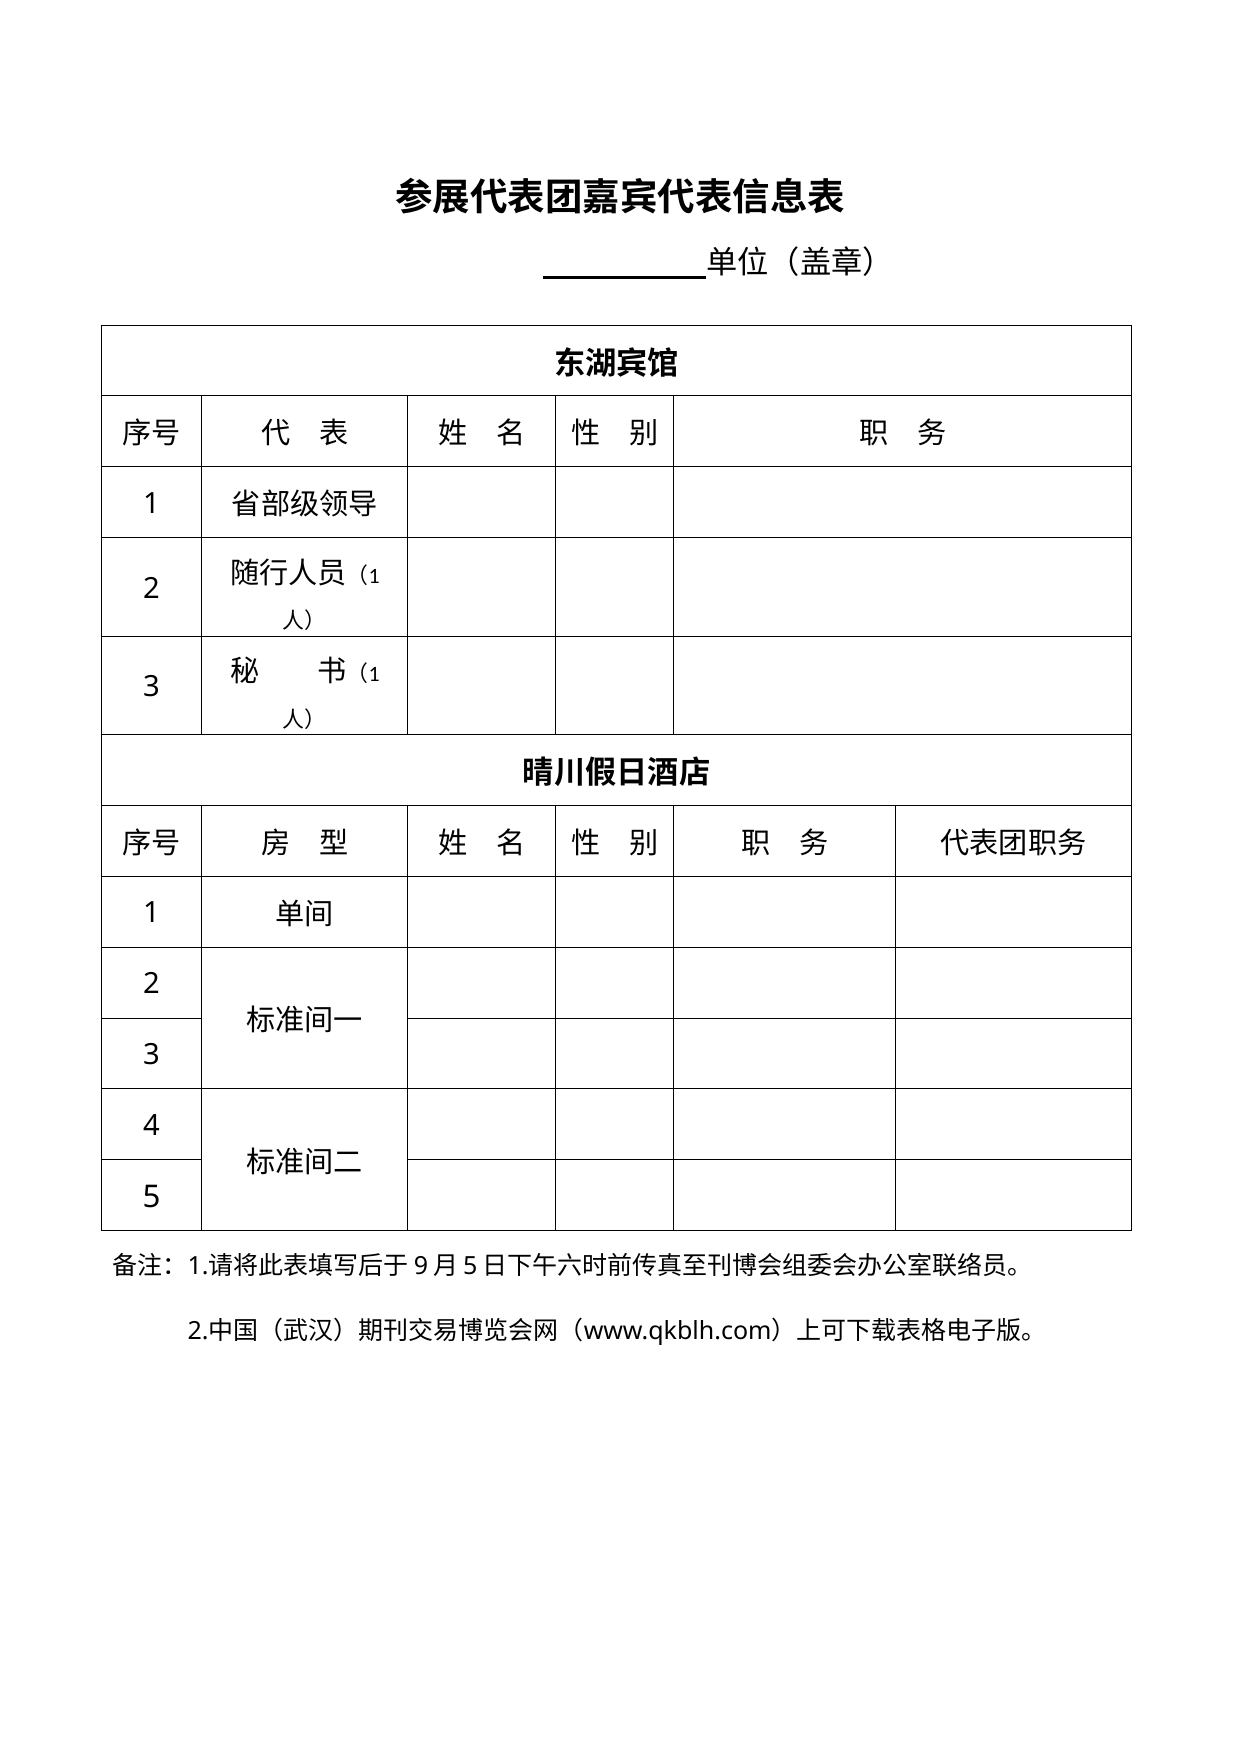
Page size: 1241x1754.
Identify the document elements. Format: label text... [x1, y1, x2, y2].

table_cell [896, 1089, 1131, 1159]
table_cell 3 [102, 637, 201, 734]
table_cell 职 务 [674, 396, 1131, 466]
table_cell [408, 637, 555, 734]
table_cell [408, 1160, 555, 1230]
table_cell 性 别 [556, 806, 673, 876]
table_header 东湖宾馆 [102, 326, 1131, 395]
table_cell 单间 [202, 877, 407, 947]
table_cell [408, 538, 555, 636]
table_cell [674, 948, 895, 1017]
table_cell 房 型 [202, 806, 407, 876]
table_cell 标准间二 [202, 1089, 407, 1230]
table_cell [674, 637, 1131, 734]
text 参展代表团嘉宾代表信息表 [112, 162, 1128, 227]
text 2.中国（武汉）期刊交易博览会网（www.qkblh.com）上可下载表格电子版。 [112, 1296, 1128, 1361]
table_cell 1 [102, 877, 201, 947]
table_cell 2 [102, 538, 201, 636]
text 单位（盖章） [112, 227, 1128, 292]
table_cell 1 [102, 467, 201, 537]
table_cell [556, 1019, 673, 1088]
table_cell [556, 1089, 673, 1159]
table_cell 性 别 [556, 396, 673, 466]
table_cell [408, 467, 555, 537]
table_cell [674, 1089, 895, 1159]
table_cell [556, 877, 673, 947]
table_cell 标准间一 [202, 948, 407, 1088]
table_cell [556, 637, 673, 734]
table_cell 职 务 [674, 806, 895, 876]
table_cell 5 [102, 1160, 201, 1230]
table_cell [408, 877, 555, 947]
table_cell 2 [102, 948, 201, 1017]
table_cell 3 [102, 1019, 201, 1088]
table_cell [408, 1019, 555, 1088]
table_cell 姓 名 [408, 806, 555, 876]
table_cell [556, 1160, 673, 1230]
table_cell 晴川假日酒店 [102, 735, 1131, 805]
table_cell 序号 [102, 396, 201, 466]
table_cell 代表团职务 [896, 806, 1131, 876]
table_cell [896, 877, 1131, 947]
table_cell [674, 1160, 895, 1230]
table_cell [408, 1089, 555, 1159]
table_cell [896, 948, 1131, 1017]
table_cell 代 表 [202, 396, 407, 466]
table_cell 序号 [102, 806, 201, 876]
table_cell [674, 1019, 895, 1088]
table_cell [896, 1019, 1131, 1088]
text 备注：1.请将此表填写后于9月5日下午六时前传真至刊博会组委会办公室联络员。 [112, 1231, 1128, 1296]
table_cell [674, 877, 895, 947]
table_cell [674, 467, 1131, 537]
table_cell [674, 538, 1131, 636]
table_cell [556, 948, 673, 1017]
table_cell 省部级领导 [202, 467, 407, 537]
table_cell 随行人员（1人） [202, 538, 407, 636]
table_cell 姓 名 [408, 396, 555, 466]
table_cell [408, 948, 555, 1017]
table_cell [896, 1160, 1131, 1230]
table_cell 秘 书（1人） [202, 637, 407, 734]
table_cell [556, 538, 673, 636]
table_cell 4 [102, 1089, 201, 1159]
table_cell [556, 467, 673, 537]
